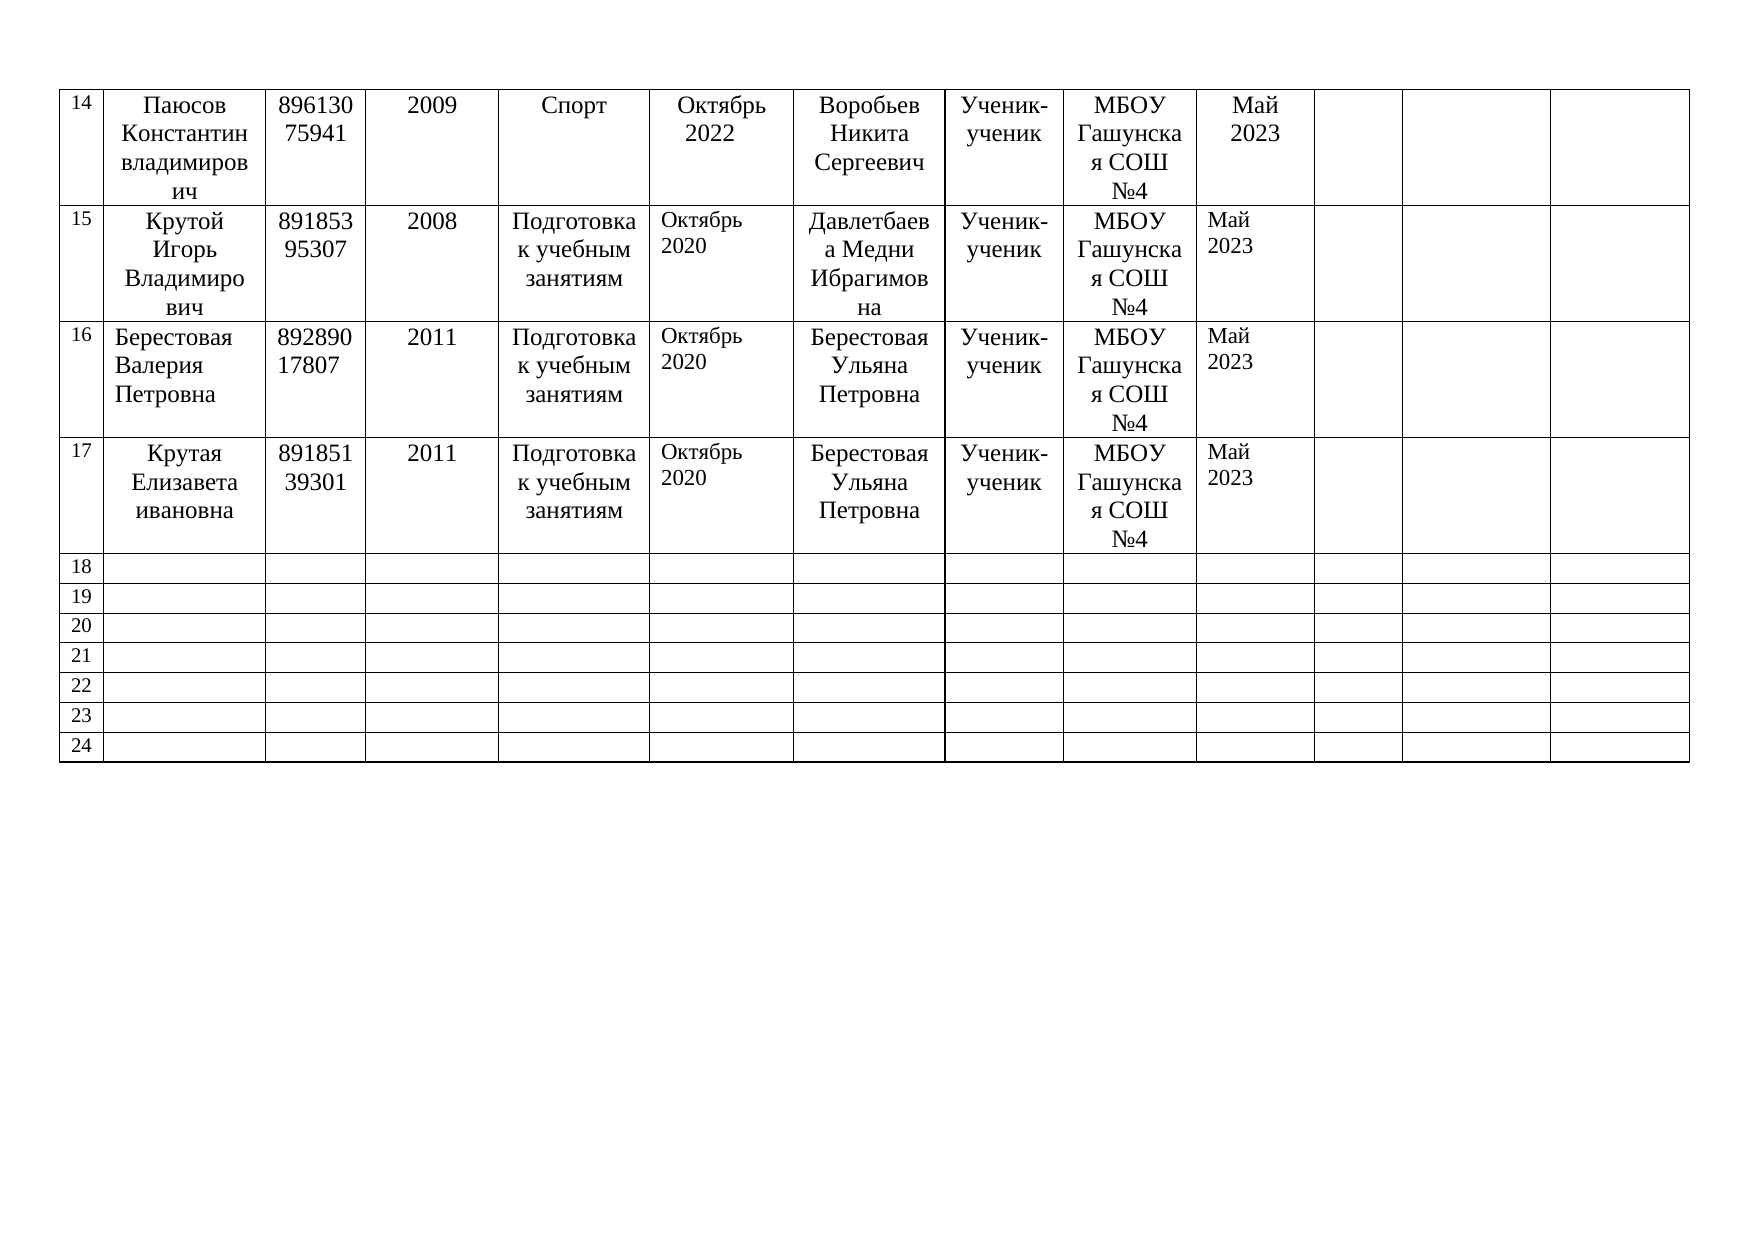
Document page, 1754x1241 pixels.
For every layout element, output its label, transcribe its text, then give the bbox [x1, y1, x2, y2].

table_cell МБОУ Гашунская СОШ №4 [1064, 322, 1196, 437]
table_cell 24 [60, 733, 103, 761]
table_cell Берестовая Валерия Петровна [104, 322, 265, 437]
table_cell [1403, 703, 1550, 732]
table_cell [794, 554, 944, 583]
table_cell [1315, 90, 1402, 205]
table_cell 20 [60, 614, 103, 642]
table_cell Май 2023 [1197, 90, 1314, 205]
table_cell [366, 614, 498, 642]
table_cell 2008 [366, 206, 498, 321]
table_cell [266, 584, 365, 612]
table_cell [1551, 322, 1689, 437]
table_cell [946, 614, 1063, 642]
table_cell [1064, 643, 1196, 672]
table_cell Май 2023 [1197, 438, 1314, 553]
table_cell 16 [60, 322, 103, 437]
table_cell [946, 643, 1063, 672]
table_cell МБОУ Гашунская СОШ №4 [1064, 206, 1196, 321]
table_cell Ученик-ученик [946, 206, 1063, 321]
table_cell [499, 673, 649, 702]
table_cell Ученик-ученик [946, 322, 1063, 437]
table_cell 89613075941 [266, 90, 365, 205]
table_cell Берестовая Ульяна Петровна [794, 322, 944, 437]
table_cell [104, 703, 265, 732]
table_cell 89289017807 [266, 322, 365, 437]
table_cell 19 [60, 584, 103, 612]
table_cell [946, 733, 1063, 761]
table_cell 2009 [366, 90, 498, 205]
table_cell Ученик-ученик [946, 438, 1063, 553]
table_cell [1403, 643, 1550, 672]
table_cell [946, 703, 1063, 732]
table_cell [1315, 438, 1402, 553]
table_cell [1551, 206, 1689, 321]
table_cell 22 [60, 673, 103, 702]
table_cell [499, 643, 649, 672]
table_cell [1403, 206, 1550, 321]
table_cell МБОУ Гашунская СОШ №4 [1064, 438, 1196, 553]
table_cell [946, 554, 1063, 583]
table_cell [499, 733, 649, 761]
table_cell Октябрь 2020 [650, 322, 793, 437]
table_cell [1064, 703, 1196, 732]
table_cell [1315, 703, 1402, 732]
table_cell [1064, 614, 1196, 642]
table_cell [104, 554, 265, 583]
table_cell [1064, 554, 1196, 583]
table_cell [946, 673, 1063, 702]
table_cell 89185139301 [266, 438, 365, 553]
table_cell [1403, 733, 1550, 761]
table_cell [1403, 614, 1550, 642]
table_cell [1551, 703, 1689, 732]
table_cell [1403, 90, 1550, 205]
table_cell [1551, 614, 1689, 642]
table_cell [650, 643, 793, 672]
table_cell Давлетбаева Медни Ибрагимовна [794, 206, 944, 321]
table_cell [1315, 584, 1402, 612]
table_cell [794, 673, 944, 702]
table_cell Октябрь 2020 [650, 206, 793, 321]
table_cell Паюсов Константин владимирович [104, 90, 265, 205]
table_cell 17 [60, 438, 103, 553]
table_cell [366, 673, 498, 702]
table_cell [1197, 614, 1314, 642]
table_cell [1403, 322, 1550, 437]
table_cell 15 [60, 206, 103, 321]
table_cell 23 [60, 703, 103, 732]
table_cell Крутой Игорь Владимиро вич [104, 206, 265, 321]
table_cell 89185395307 [266, 206, 365, 321]
table_cell [1551, 90, 1689, 205]
table_cell Октябрь 2020 [650, 438, 793, 553]
table_cell [650, 703, 793, 732]
table_cell [366, 643, 498, 672]
table_cell [1197, 703, 1314, 732]
table_cell [1064, 673, 1196, 702]
table_cell [650, 733, 793, 761]
table_cell 18 [60, 554, 103, 583]
table_cell [794, 614, 944, 642]
table_cell [794, 703, 944, 732]
table_cell 2011 [366, 322, 498, 437]
table_cell [1551, 643, 1689, 672]
table_cell [499, 614, 649, 642]
table_cell [650, 673, 793, 702]
table_cell [794, 733, 944, 761]
table_cell Май 2023 [1197, 322, 1314, 437]
table_cell [650, 554, 793, 583]
table_cell [794, 643, 944, 672]
table_cell [104, 614, 265, 642]
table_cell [1064, 90, 1196, 205]
table_cell [1197, 584, 1314, 612]
table_cell [1551, 733, 1689, 761]
table_cell [1551, 438, 1689, 553]
table_cell [1315, 733, 1402, 761]
table_cell [946, 584, 1063, 612]
table_cell [104, 673, 265, 702]
table_cell Май 2023 [1197, 206, 1314, 321]
table_cell [1403, 554, 1550, 583]
table_cell [1315, 643, 1402, 672]
table_cell [366, 733, 498, 761]
table_cell Ученик-ученик [946, 90, 1063, 205]
table_cell [1551, 673, 1689, 702]
table_cell [266, 554, 365, 583]
table_cell Подготовка к учебным занятиям [499, 438, 649, 553]
table_cell Подготовка к учебным занятиям [499, 322, 649, 437]
table_cell [366, 584, 498, 612]
table_cell [104, 733, 265, 761]
table_cell [1197, 733, 1314, 761]
table_cell [1315, 322, 1402, 437]
table_cell [650, 584, 793, 612]
table_cell Подготовка к учебным занятиям [499, 206, 649, 321]
table_cell [499, 554, 649, 583]
table_cell [366, 703, 498, 732]
table_cell [1551, 584, 1689, 612]
table_cell [266, 673, 365, 702]
table_cell [1064, 733, 1196, 761]
table_cell [650, 614, 793, 642]
table_cell [1403, 673, 1550, 702]
table_cell Октябрь 2022 [650, 90, 793, 205]
table_cell Спорт [499, 90, 649, 205]
table_cell [1064, 584, 1196, 612]
table_cell [266, 614, 365, 642]
table_cell [266, 733, 365, 761]
table_cell [794, 584, 944, 612]
table_cell 21 [60, 643, 103, 672]
table_cell [104, 643, 265, 672]
table_cell [1315, 206, 1402, 321]
table_cell Берестовая Ульяна Петровна [794, 438, 944, 553]
table_cell [1403, 584, 1550, 612]
table_cell [1315, 554, 1402, 583]
table_cell [104, 584, 265, 612]
table_cell [266, 643, 365, 672]
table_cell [794, 90, 944, 205]
table_cell [1551, 554, 1689, 583]
table_cell [1197, 643, 1314, 672]
table_cell [1315, 614, 1402, 642]
table_cell [1315, 673, 1402, 702]
table_cell [1403, 438, 1550, 553]
table_cell [366, 554, 498, 583]
table_cell [1197, 554, 1314, 583]
table_cell 14 [60, 90, 103, 205]
table_cell [1197, 673, 1314, 702]
table_cell [499, 584, 649, 612]
table_cell 2011 [366, 438, 498, 553]
table_cell [266, 703, 365, 732]
table_cell Крутая Елизавета ивановна [104, 438, 265, 553]
table_cell [499, 703, 649, 732]
